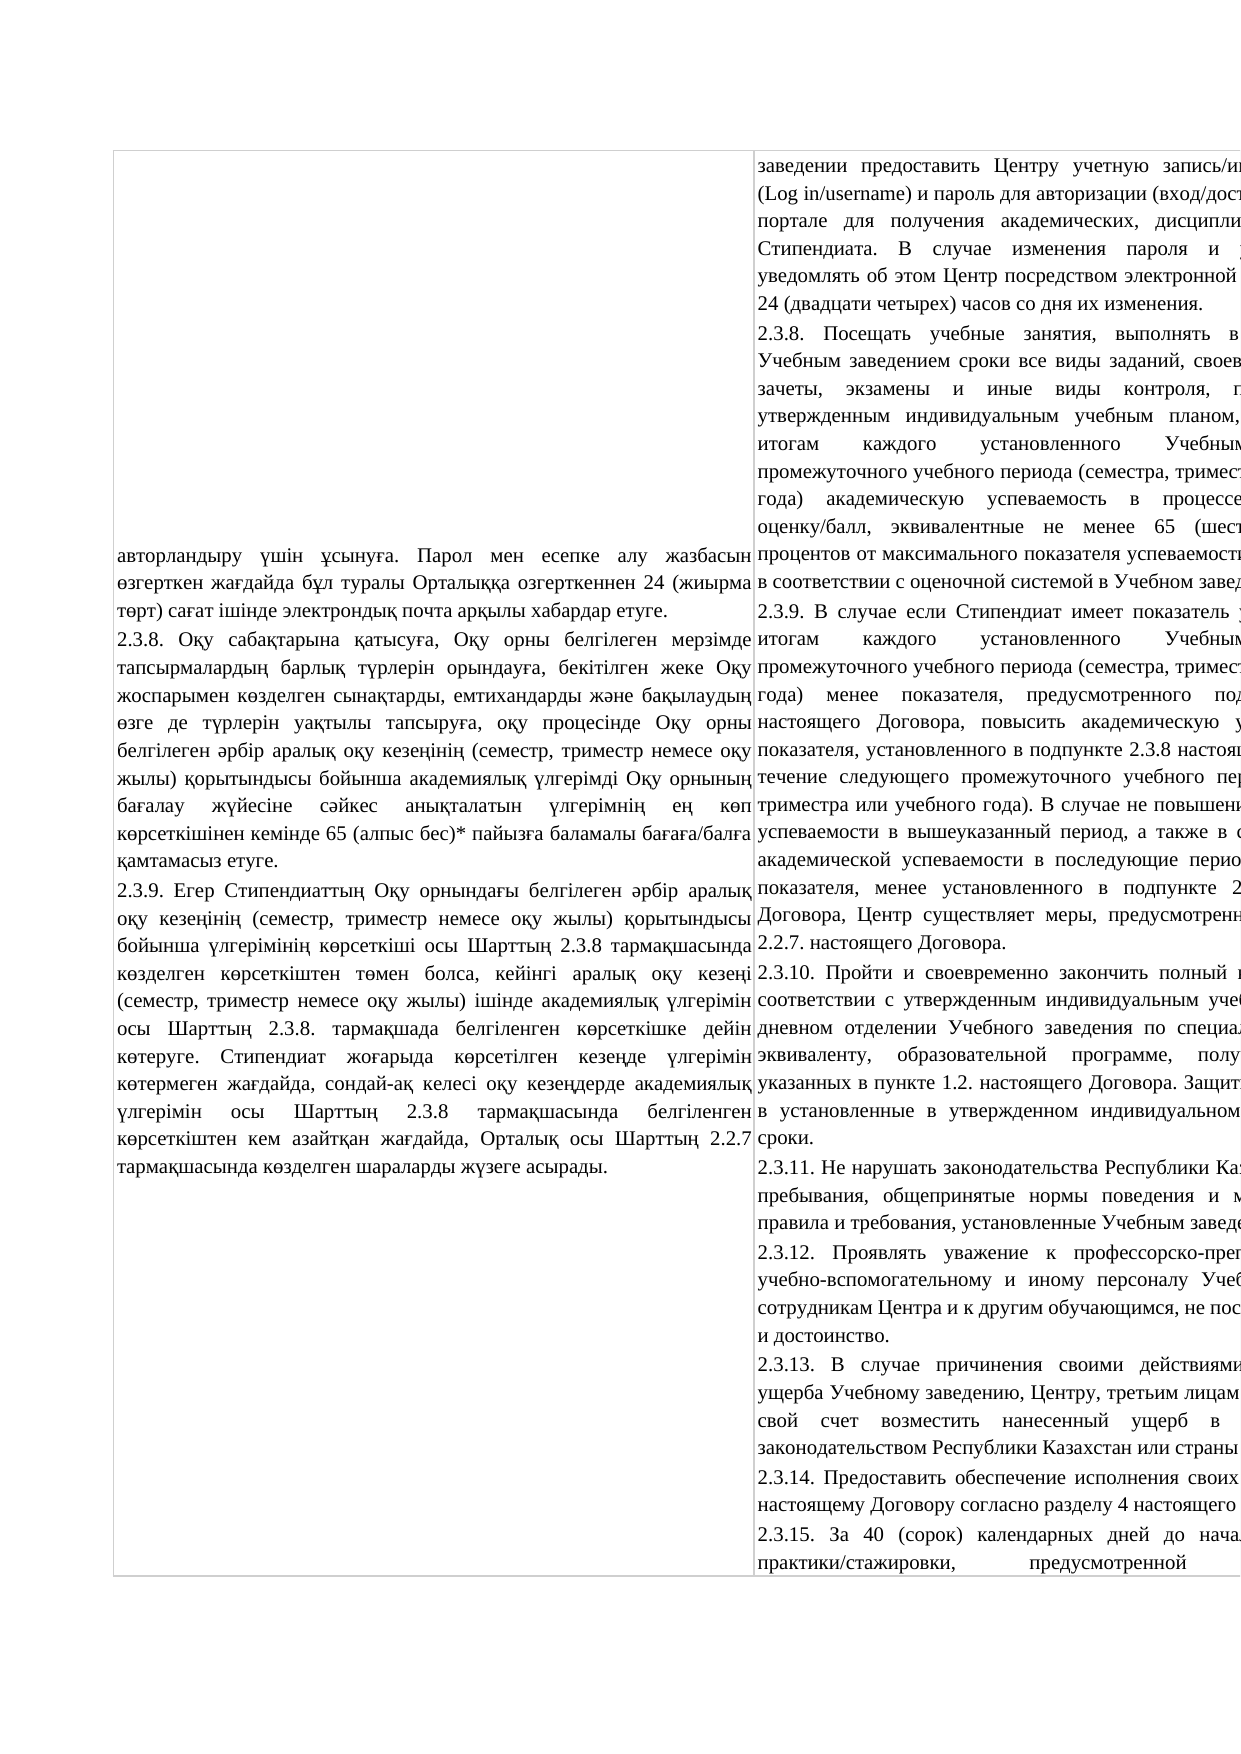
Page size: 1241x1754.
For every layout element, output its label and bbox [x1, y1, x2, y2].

table_cell [114, 151, 753, 1575]
table_cell [755, 151, 1240, 1575]
